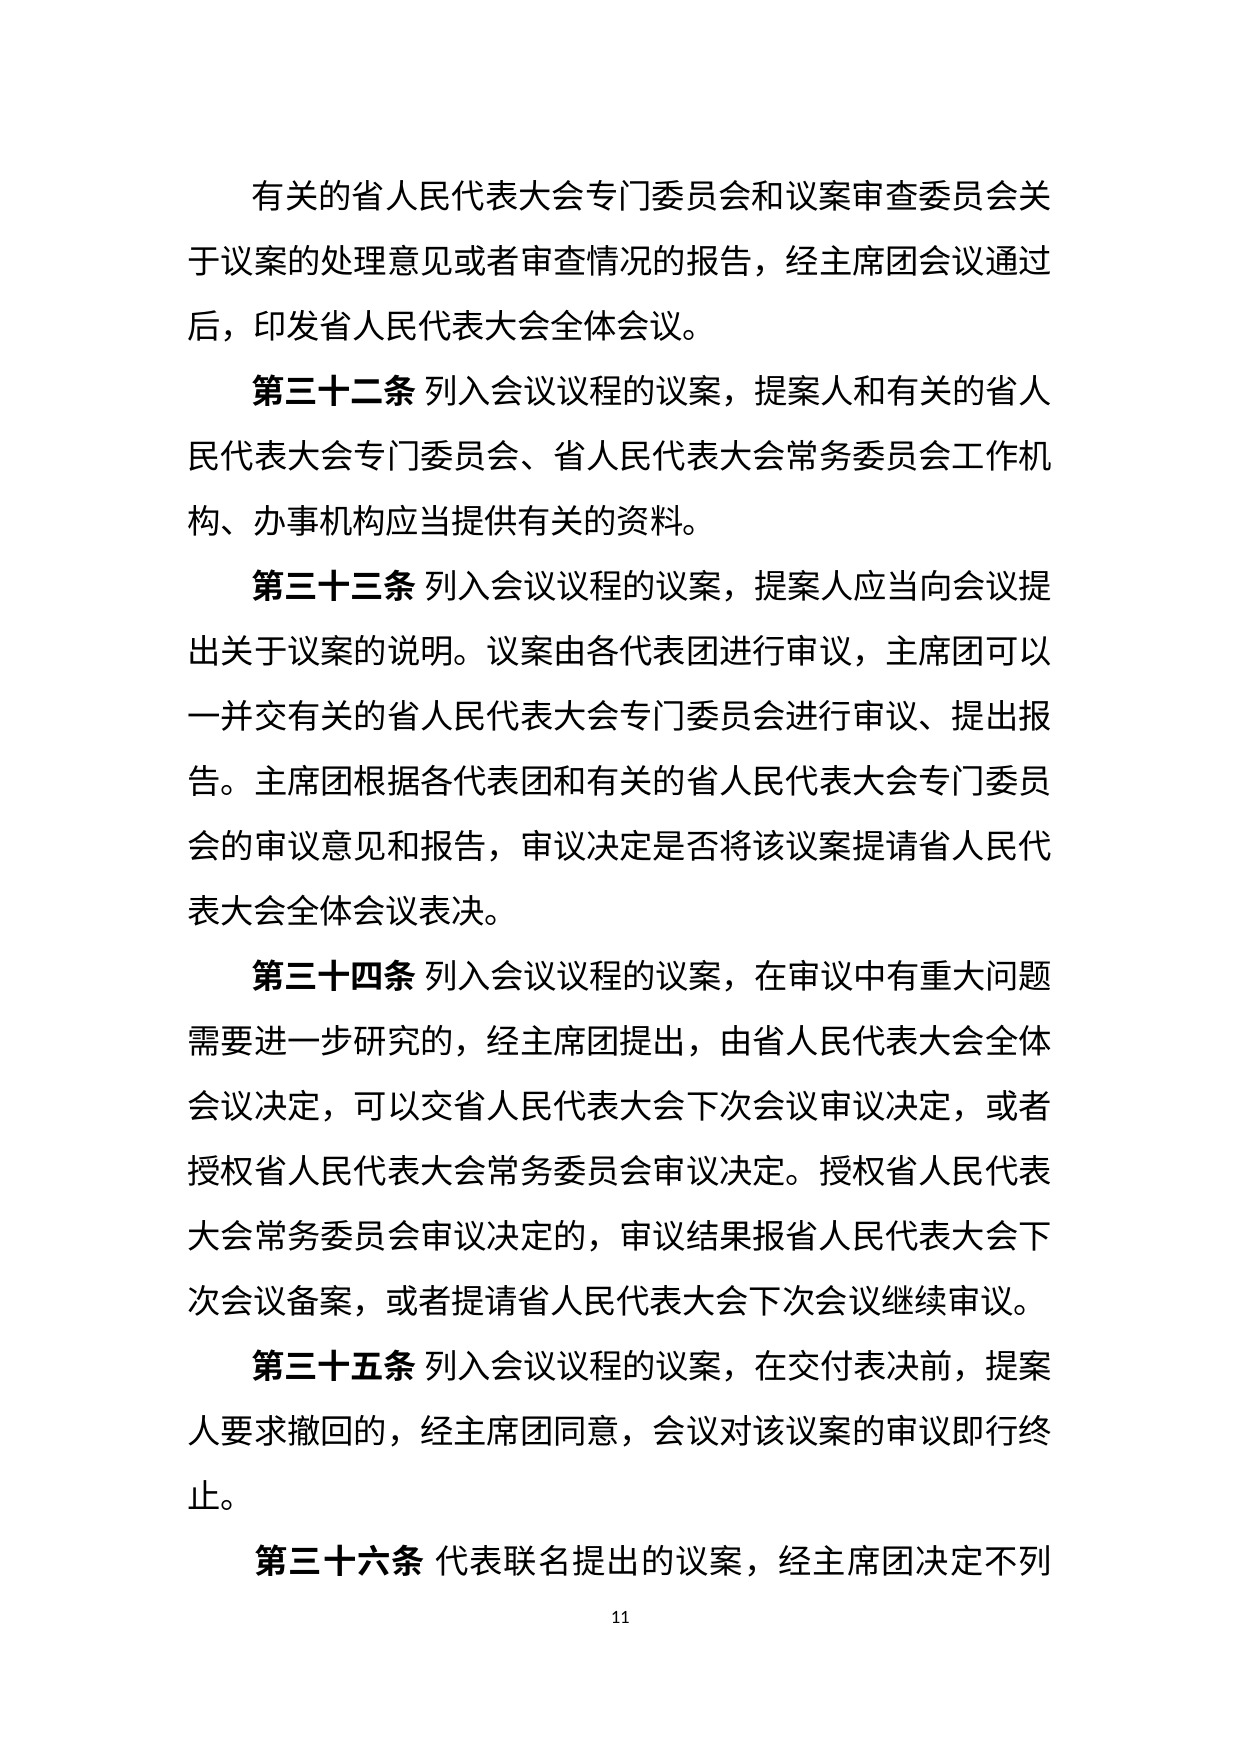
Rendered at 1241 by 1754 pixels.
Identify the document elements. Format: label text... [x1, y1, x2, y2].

text 第三十二条 列入会议议程的议案，提案人和有关的省人民代表大会专门委员会、省人民代表大会常务委员会工作机构、办事机构应当提供有关的资料。 [187, 357, 1053, 552]
text 有关的省人民代表大会专门委员会和议案审查委员会关于议案的处理意见或者审查情况的报告，经主席团会议通过后，印发省人民代表大会全体会议。 [187, 162, 1053, 357]
text 第三十三条 列入会议议程的议案，提案人应当向会议提出关于议案的说明。议案由各代表团进行审议，主席团可以一并交有关的省人民代表大会专门委员会进行审议、提出报告。主席团根据各代表团和有关的省人民代表大会专门委员会的审议意见和报告，审议决定是否将该议案提请省人民代表大会全体会议表决。 [187, 552, 1053, 942]
text 第三十五条 列入会议议程的议案，在交付表决前，提案人要求撤回的，经主席团同意，会议对该议案的审议即行终止。 [187, 1332, 1053, 1527]
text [187, 1527, 1053, 1592]
text 第三十四条 列入会议议程的议案，在审议中有重大问题需要进一步研究的，经主席团提出，由省人民代表大会全体会议决定，可以交省人民代表大会下次会议审议决定，或者授权省人民代表大会常务委员会审议决定。授权省人民代表大会常务委员会审议决定的，审议结果报省人民代表大会下次会议备案，或者提请省人民代表大会下次会议继续审议。 [187, 942, 1053, 1332]
